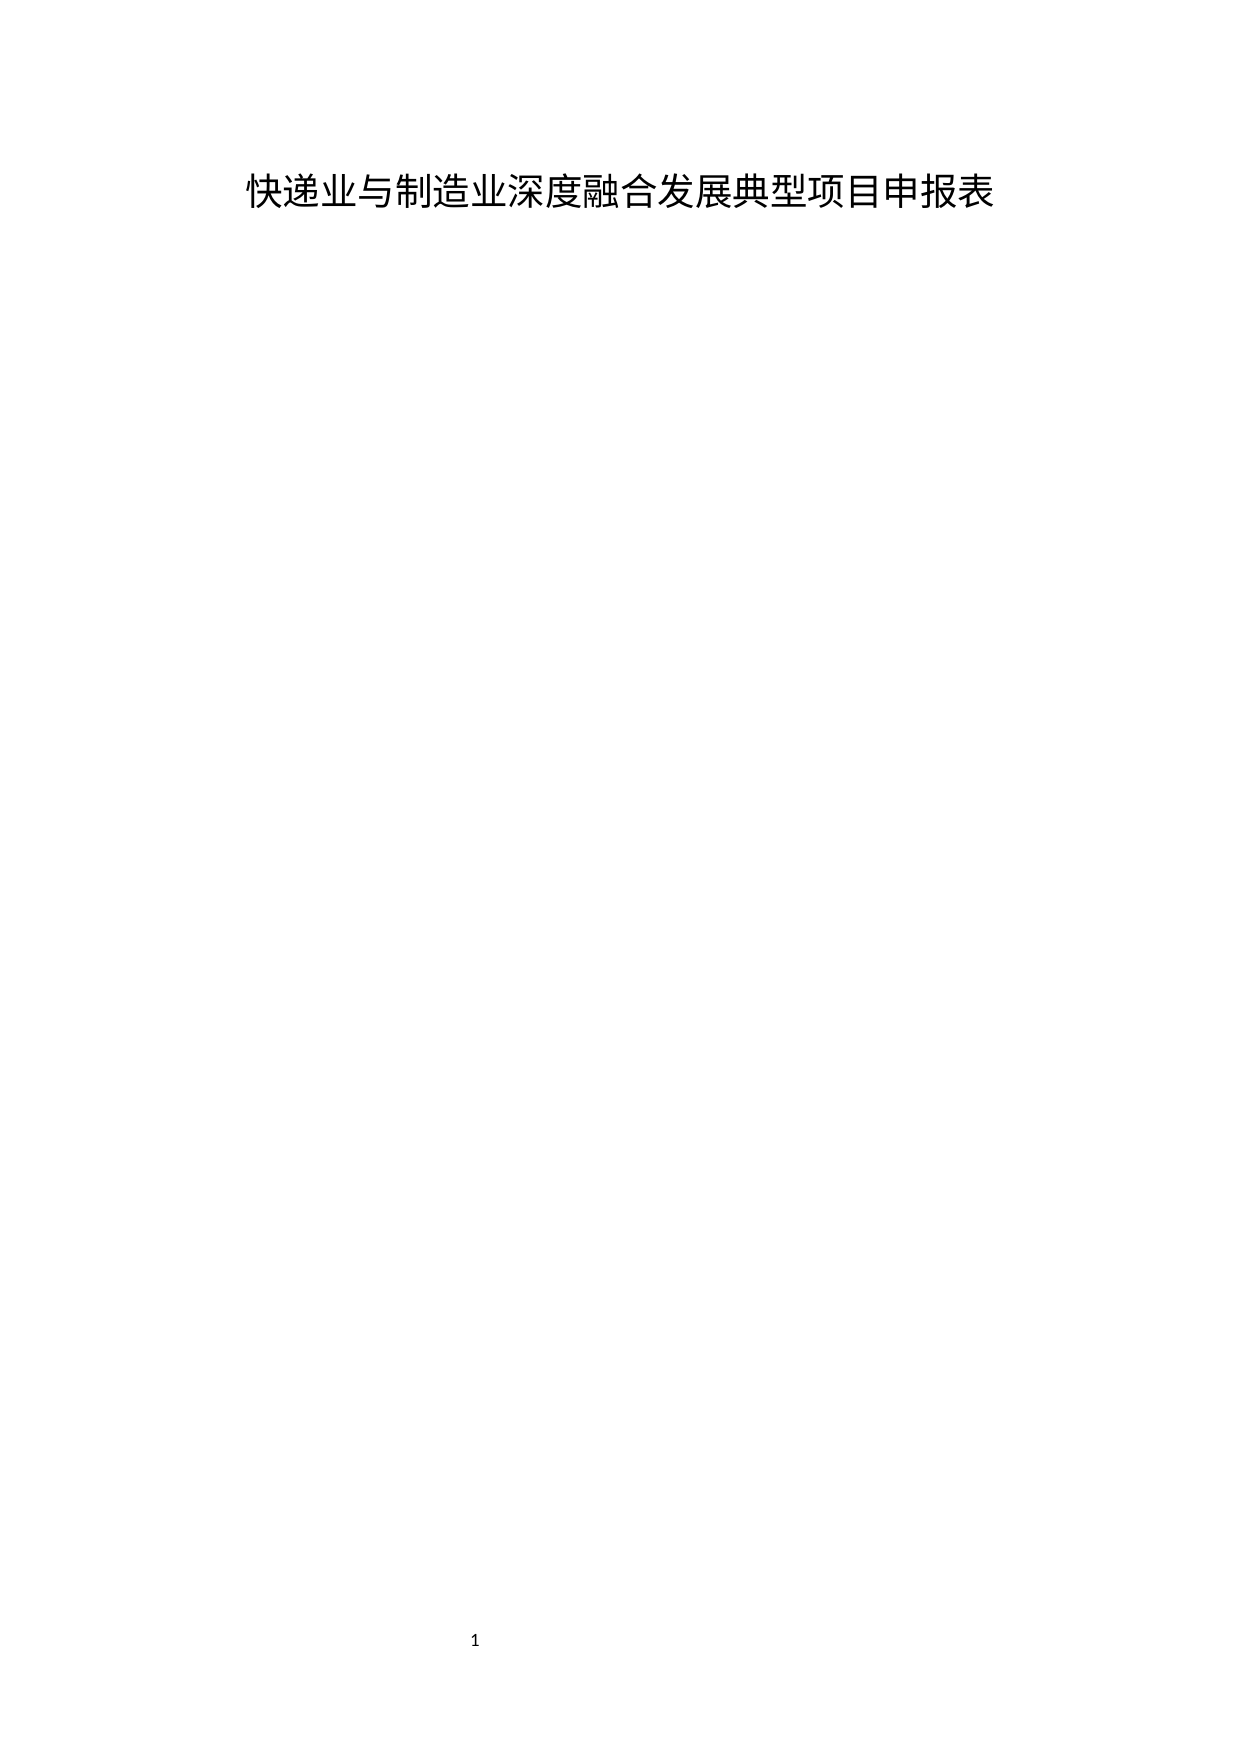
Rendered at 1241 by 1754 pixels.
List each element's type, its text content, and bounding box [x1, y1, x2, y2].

text 快递业与制造业深度融合发展典型项目申报表 [187, 162, 1053, 216]
